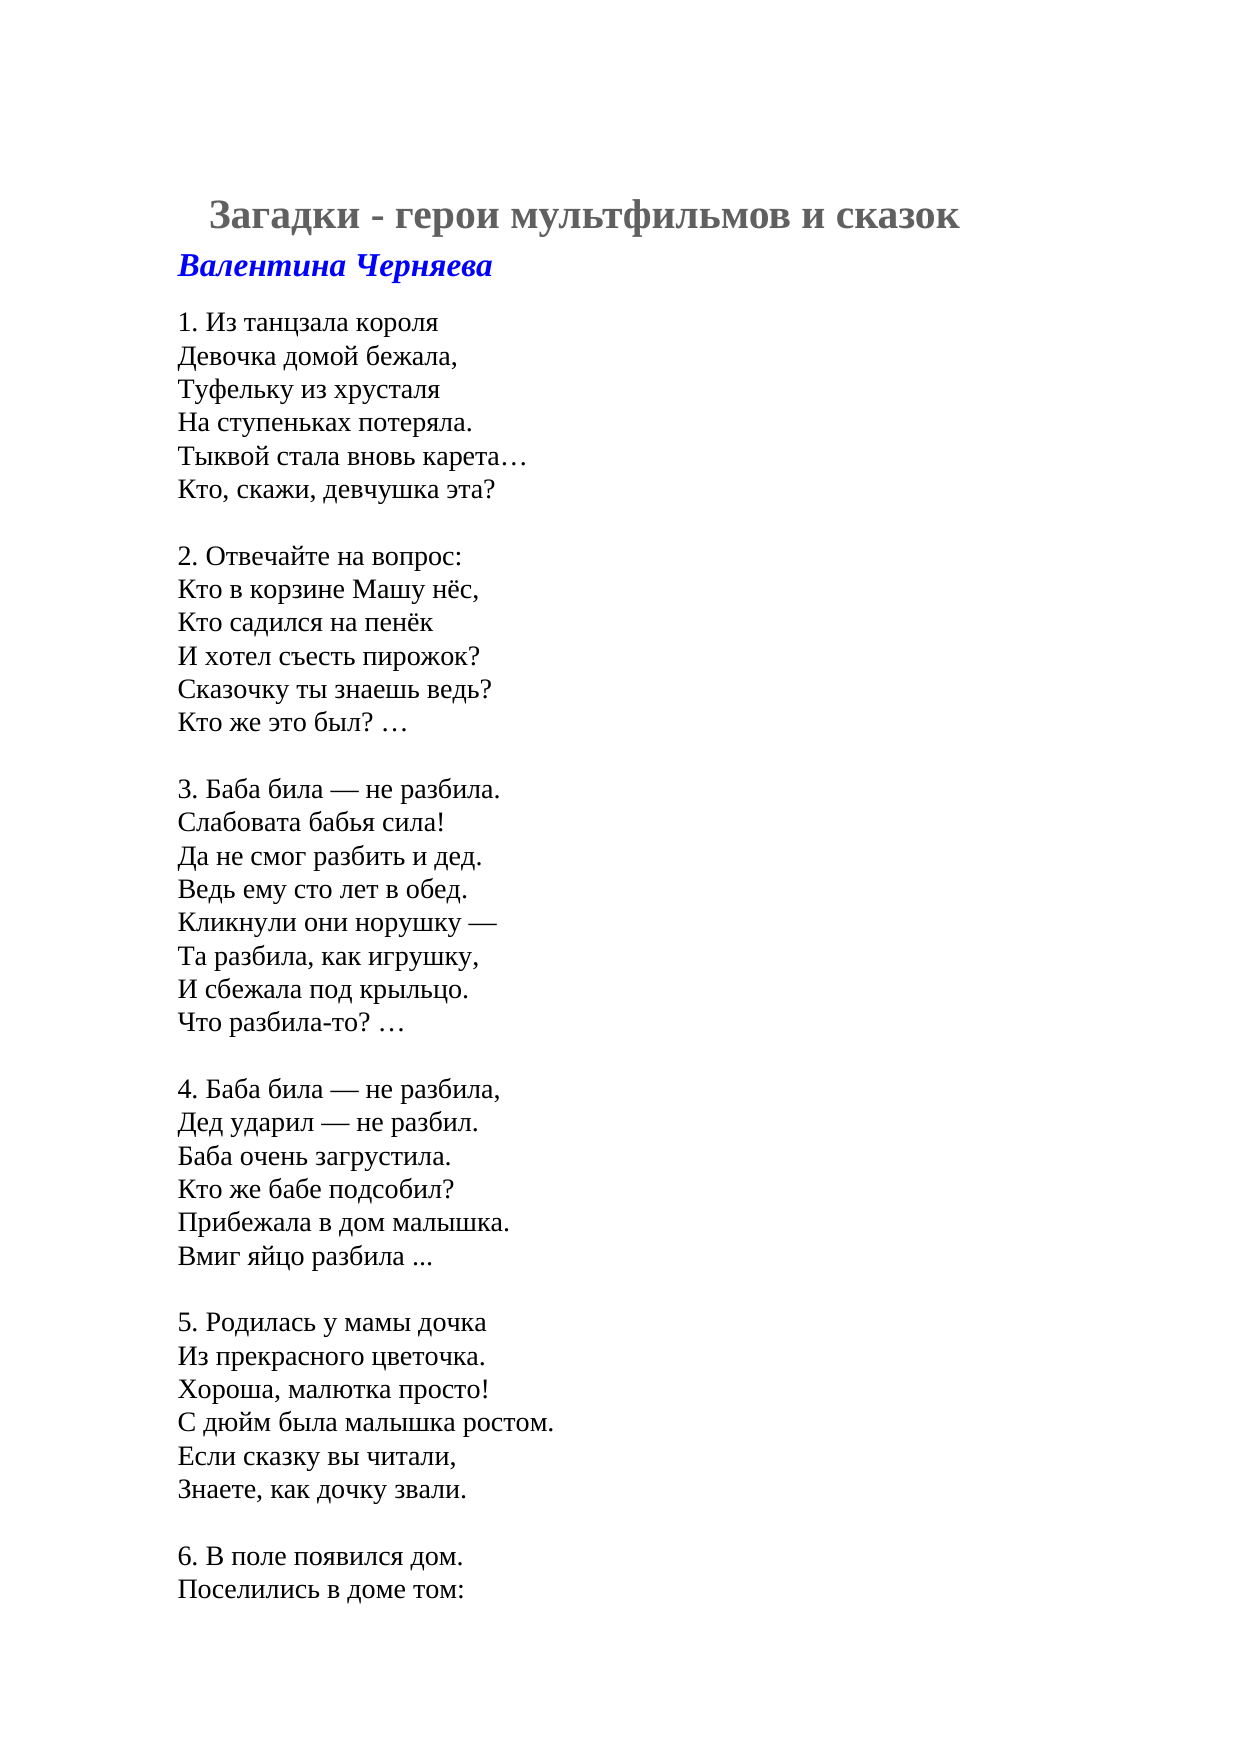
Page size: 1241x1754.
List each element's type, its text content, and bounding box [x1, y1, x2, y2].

text Загадки - герои мультфильмов и сказок [208, 189, 1152, 237]
text Валентина Черняева [177, 245, 1152, 283]
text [177, 304, 1152, 1604]
